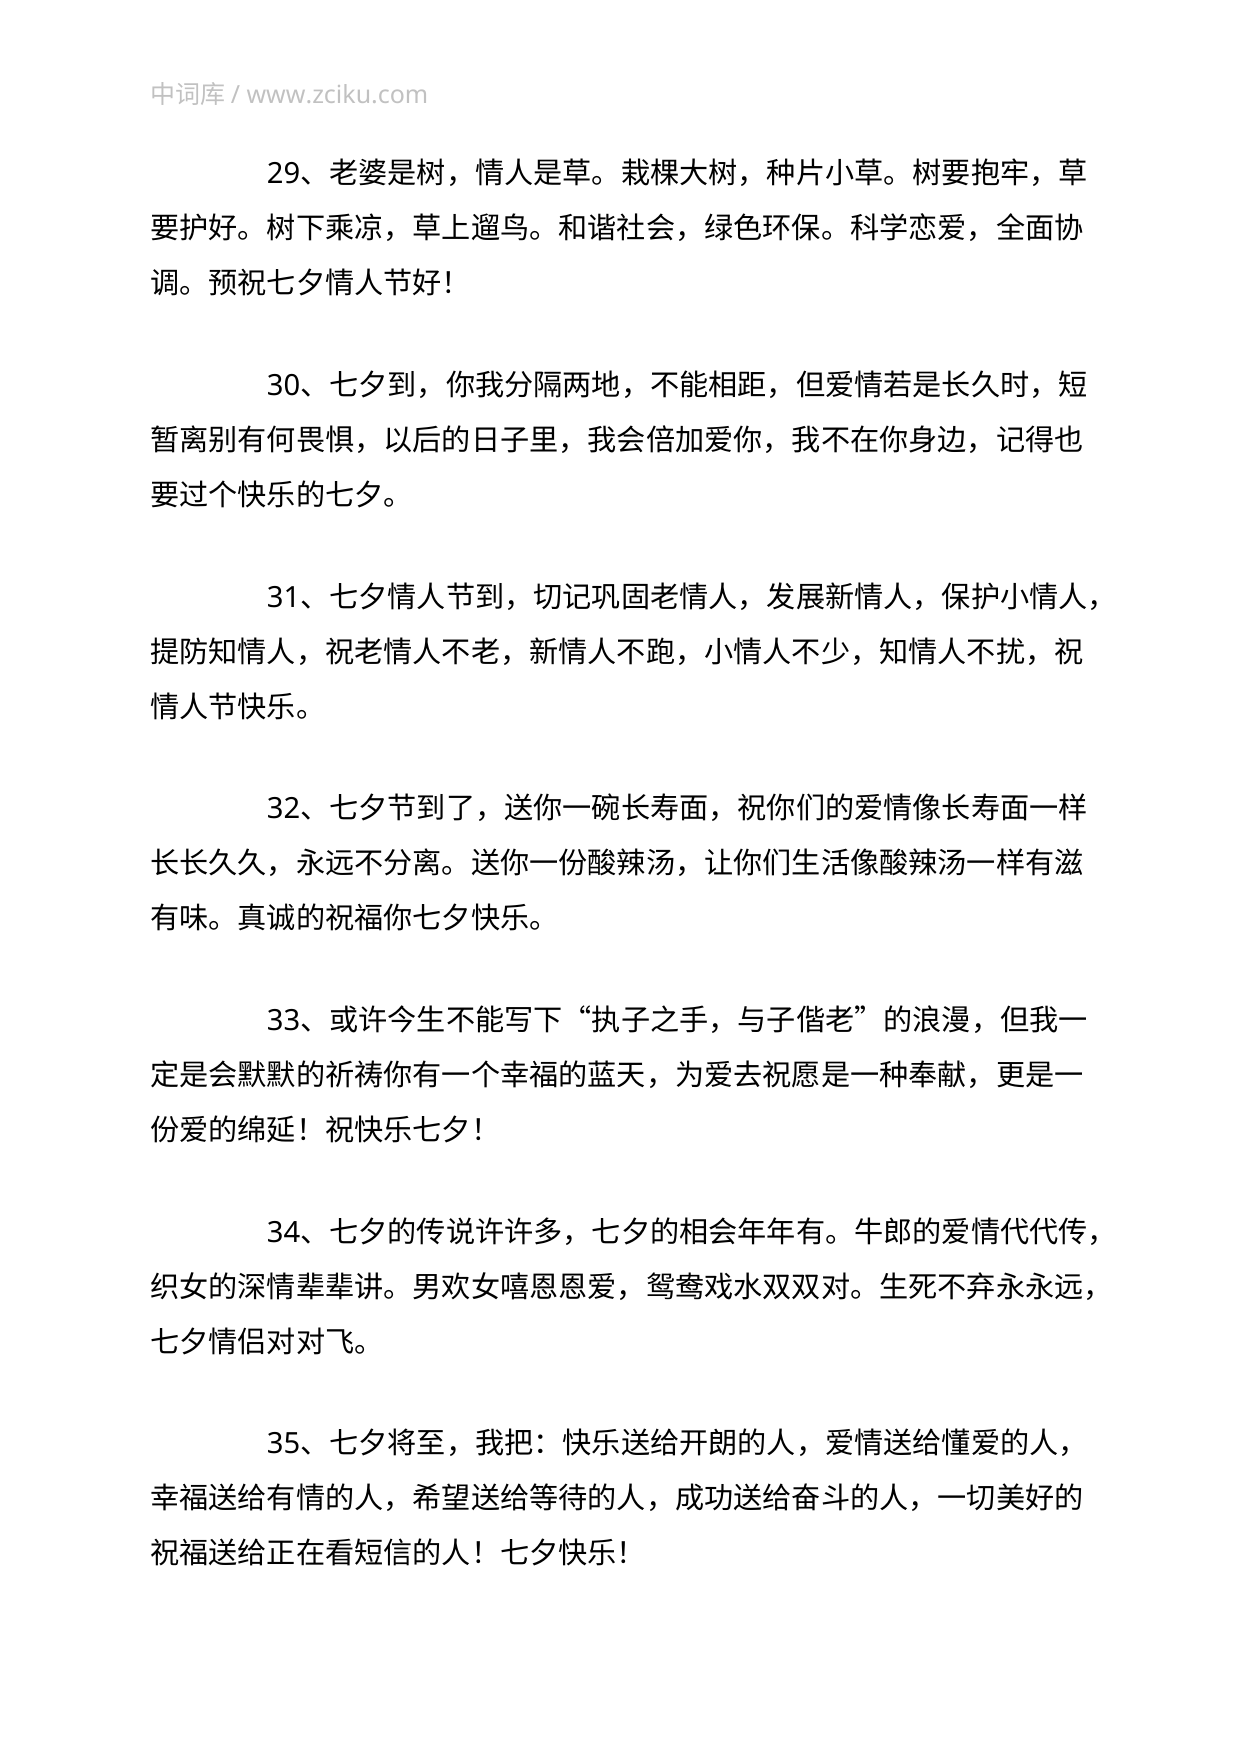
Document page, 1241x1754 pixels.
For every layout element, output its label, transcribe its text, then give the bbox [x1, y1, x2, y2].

text 31、七夕情人节到，切记巩固老情人，发展新情人，保护小情人，提防知情人，祝老情人不老，新情人不跑，小情人不少，知情人不扰，祝情人节快乐。 [150, 573, 1090, 726]
text 34、七夕的传说许许多，七夕的相会年年有。牛郎的爱情代代传，织女的深情辈辈讲。男欢女嘻恩恩爱，鸳鸯戏水双双对。生死不弃永永远，七夕情侣对对飞。 [150, 1208, 1090, 1361]
text 29、老婆是树，情人是草。栽棵大树，种片小草。树要抱牢，草要护好。树下乘凉，草上遛鸟。和谐社会，绿色环保。科学恋爱，全面协调。预祝七夕情人节好！ [150, 150, 1090, 302]
text 32、七夕节到了，送你一碗长寿面，祝你们的爱情像长寿面一样长长久久，永远不分离。送你一份酸辣汤，让你们生活像酸辣汤一样有滋有味。真诚的祝福你七夕快乐。 [150, 785, 1090, 937]
text 30、七夕到，你我分隔两地，不能相距，但爱情若是长久时，短暂离别有何畏惧，以后的日子里，我会倍加爱你，我不在你身边，记得也要过个快乐的七夕。 [150, 362, 1090, 514]
text 35、七夕将至，我把：快乐送给开朗的人，爱情送给懂爱的人，幸福送给有情的人，希望送给等待的人，成功送给奋斗的人，一切美好的祝福送给正在看短信的人！七夕快乐！ [150, 1420, 1090, 1572]
text 33、或许今生不能写下“执子之手，与子偕老”的浪漫，但我一定是会默默的祈祷你有一个幸福的蓝天，为爱去祝愿是一种奉献，更是一份爱的绵延！祝快乐七夕！ [150, 997, 1090, 1149]
